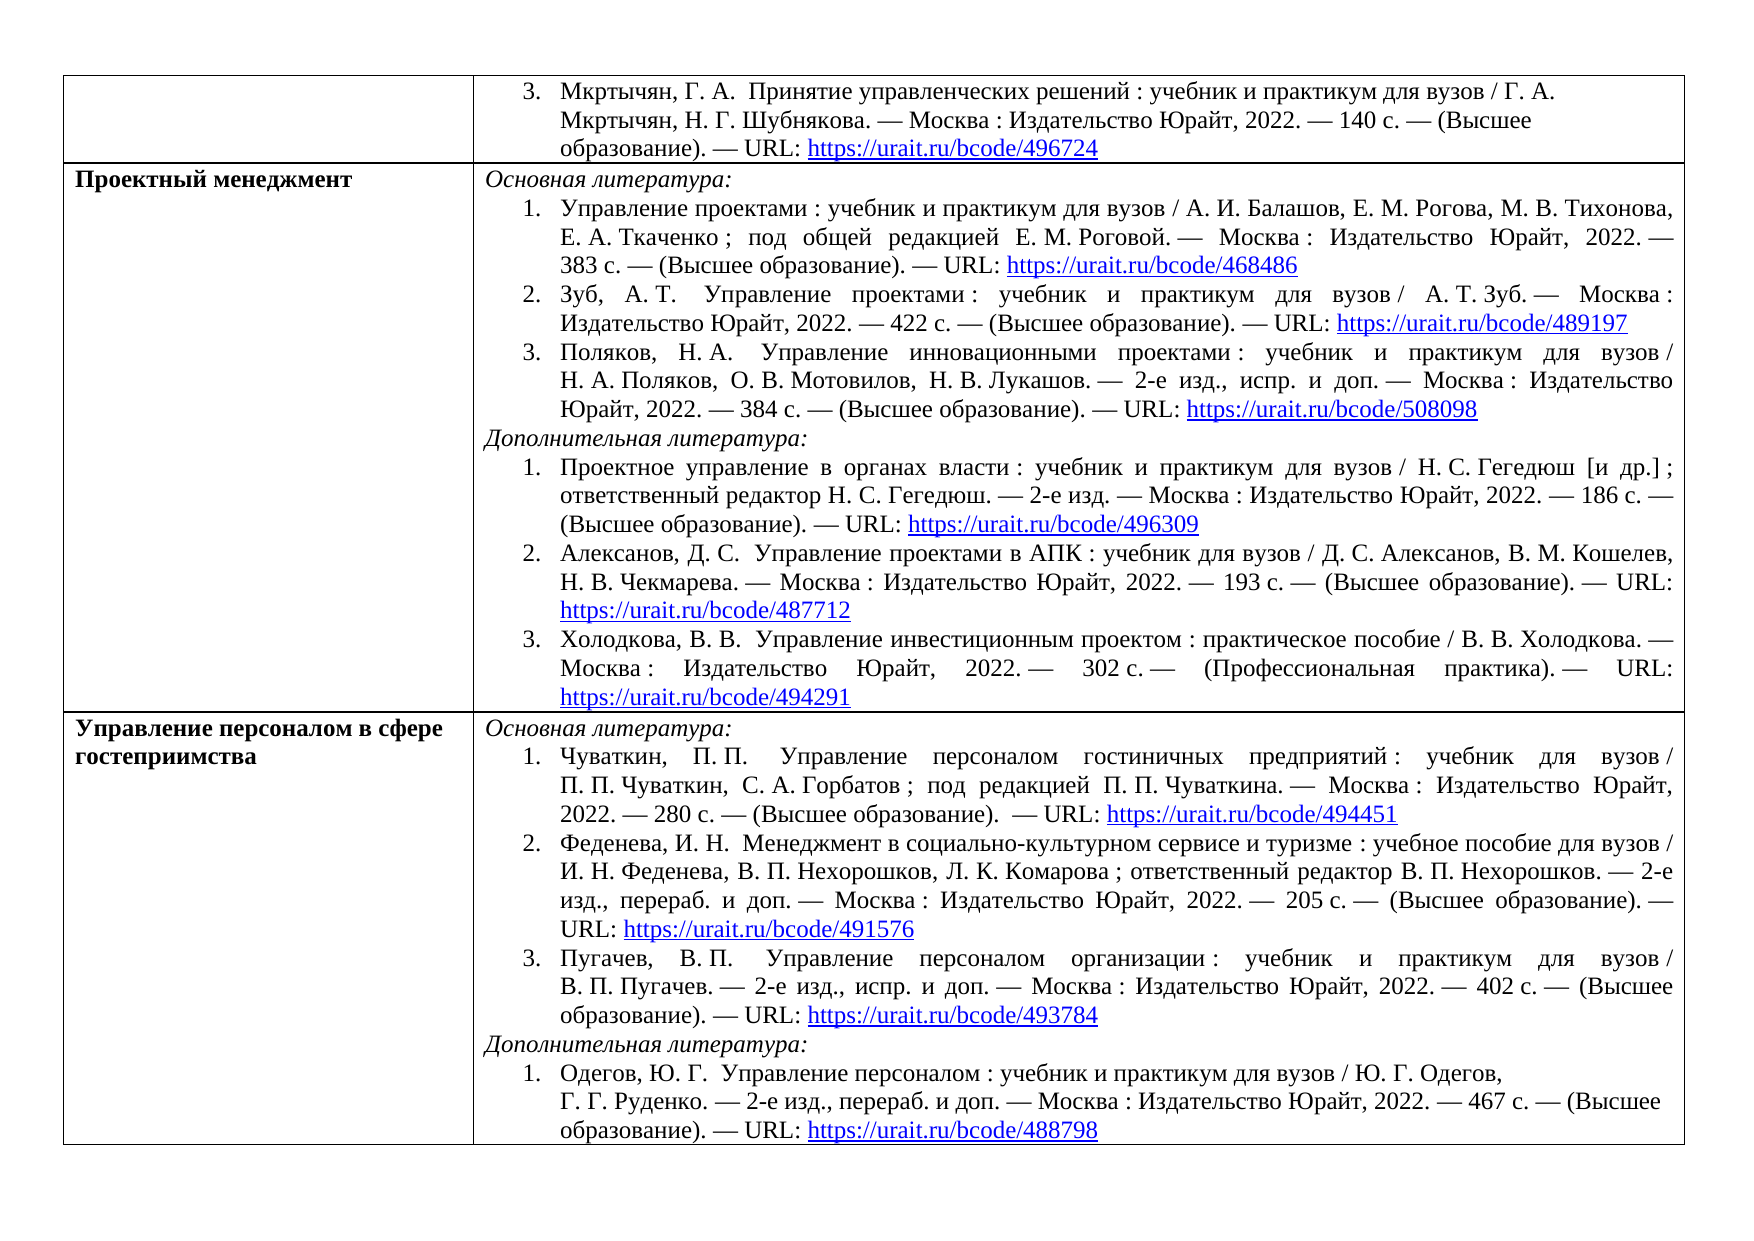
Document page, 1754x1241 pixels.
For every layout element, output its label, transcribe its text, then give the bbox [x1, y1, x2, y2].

table_header Проектный менеджмент [64, 164, 473, 711]
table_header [64, 713, 473, 1144]
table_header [64, 76, 473, 162]
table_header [474, 713, 1684, 1144]
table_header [474, 76, 1684, 162]
table_header Основная литература: Управление проектами : учебник и практикум для вузов / А. И. Балашов, Е. М. Рогова, М. В. Тихонова, Е. А. Ткаченко ; под общей редакцией Е. М. Роговой. — Москва : Издательство Юрайт, 2022. — 383 с. — (Высшее образование). — URL: https://urait.ru/bcode/468486 Зуб, А. Т. Управление проектами : учебник и практикум для вузов / А. Т. Зуб. — Москва : Издательство Юрайт, 2022. — 422 с. — (Высшее образование). — URL: https://urait.ru/bcode/489197 Поляков, Н. А. Управление инновационными проектами : учебник и практикум для вузов / Н. А. Поляков, О. В. Мотовилов, Н. В. Лукашов. — 2-е изд., испр. и доп. — Москва : Издательство Юрайт, 2022. — 384 с. — (Высшее образование). — URL: https://urait.ru/bcode/508098 Дополнительная литература: Проектное управление в органах власти : учебник и практикум для вузов / Н. С. Гегедюш [и др.] ; ответственный редактор Н. С. Гегедюш. — 2-е изд. — Москва : Издательство Юрайт, 2022. — 186 с. — (Высшее образование). — URL: https://urait.ru/bcode/496309 Алексанов, Д. С. Управление проектами в АПК : учебник для вузов / Д. С. Алексанов, В. М. Кошелев, Н. В. Чекмарева. — Москва : Издательство Юрайт, 2022. — 193 с. — (Высшее образование). — URL: https://urait.ru/bcode/487712 Холодкова, В. В. Управление инвестиционным проектом : практическое пособие / В. В. Холодкова. — Москва : Издательство Юрайт, 2022. — 302 с. — (Профессиональная практика). — URL: https://urait.ru/bcode/494291 [474, 164, 1684, 711]
